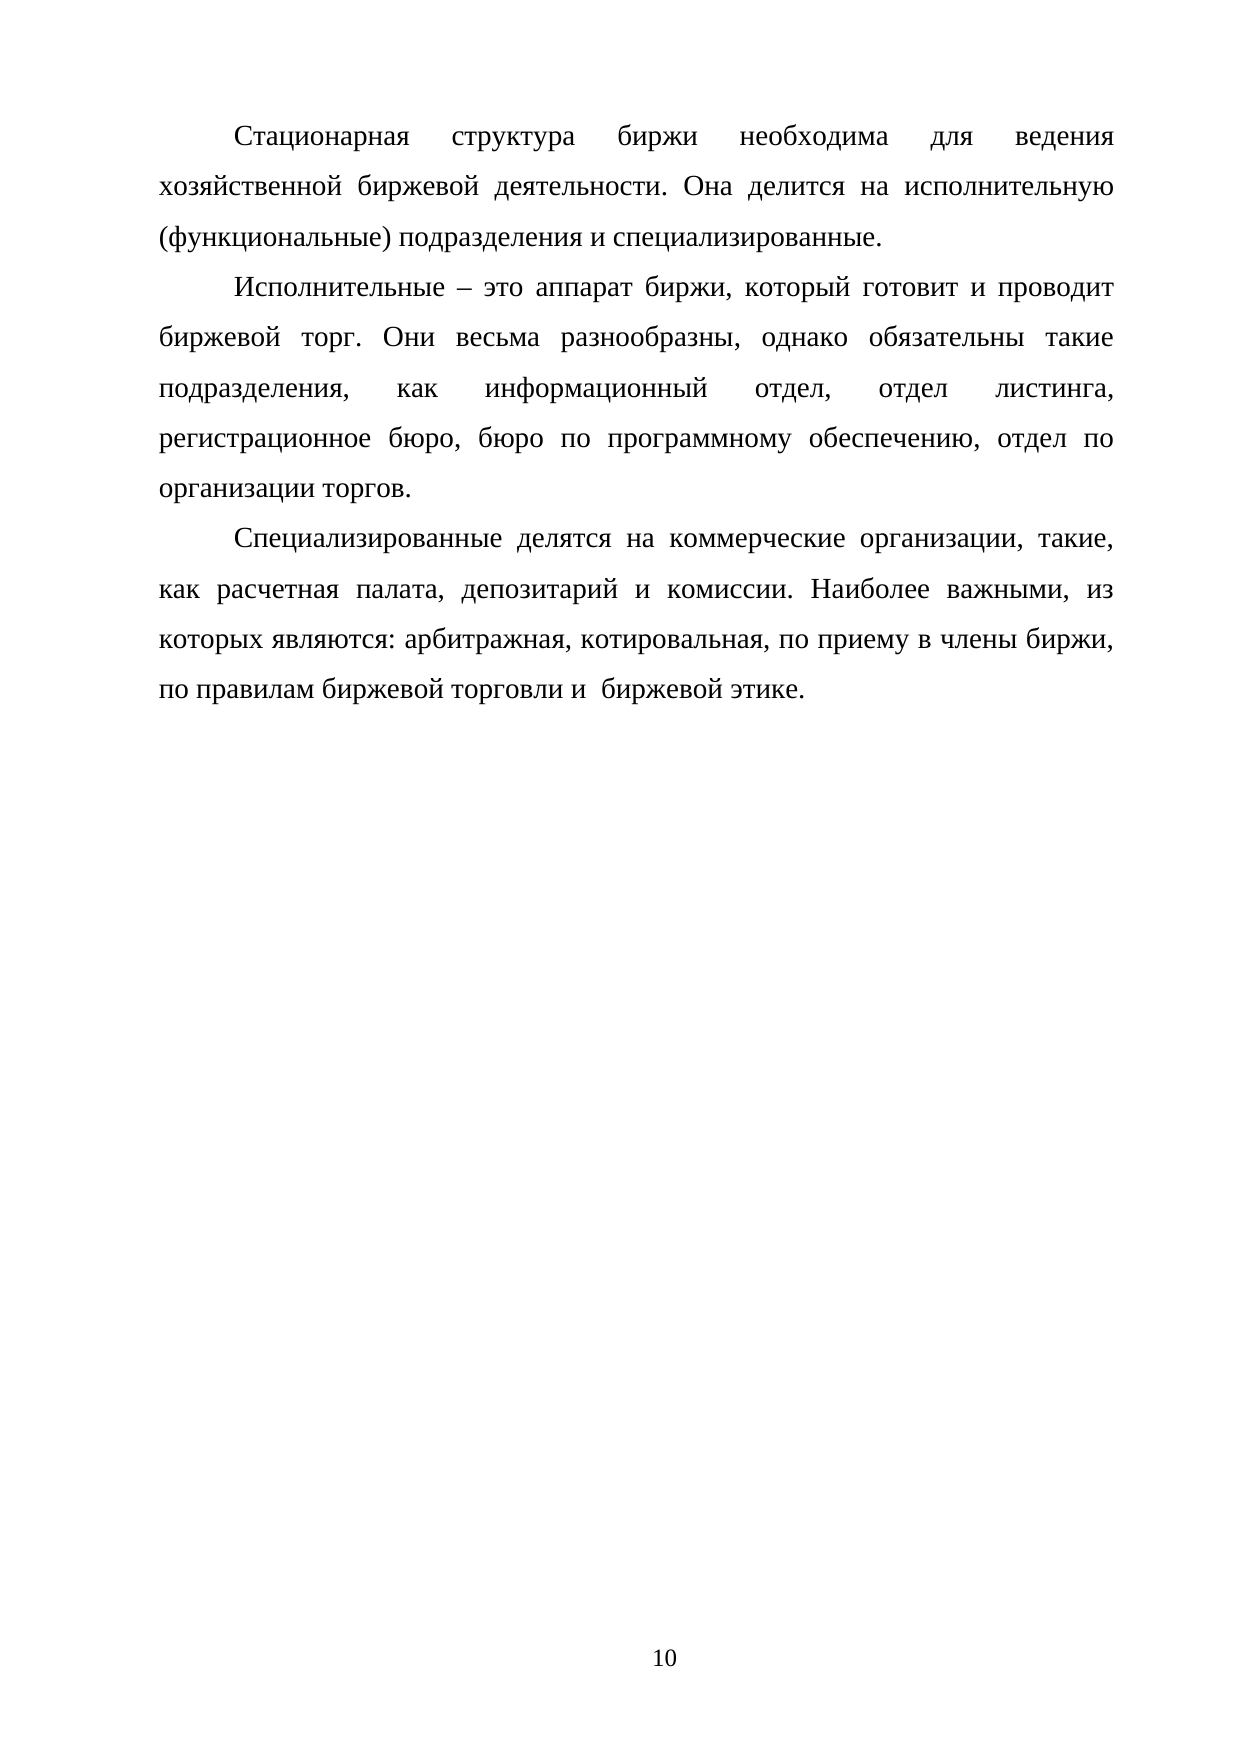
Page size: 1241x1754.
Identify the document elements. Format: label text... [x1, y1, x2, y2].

text Исполнительные – это аппарат биржи, который готовит и проводит биржевой торг. Они весьма разнообразны, однако обязательны такие подразделения, как информационный отдел, отдел листинга, регистрационное бюро, бюро по программному обеспечению, отдел по организации торгов. [158, 269, 1115, 504]
text Специализированные делятся на коммерческие организации, такие, как расчетная палата, депозитарий и комиссии. Наиболее важными, из которых являются: арбитражная, котировальная, по приему в члены биржи, по правилам биржевой торговли и биржевой этике. [158, 521, 1115, 705]
text Стационарная структура биржи необходима для ведения хозяйственной биржевой деятельности. Она делится на исполнительную (функциональные) подразделения и специализированные. [158, 118, 1115, 252]
